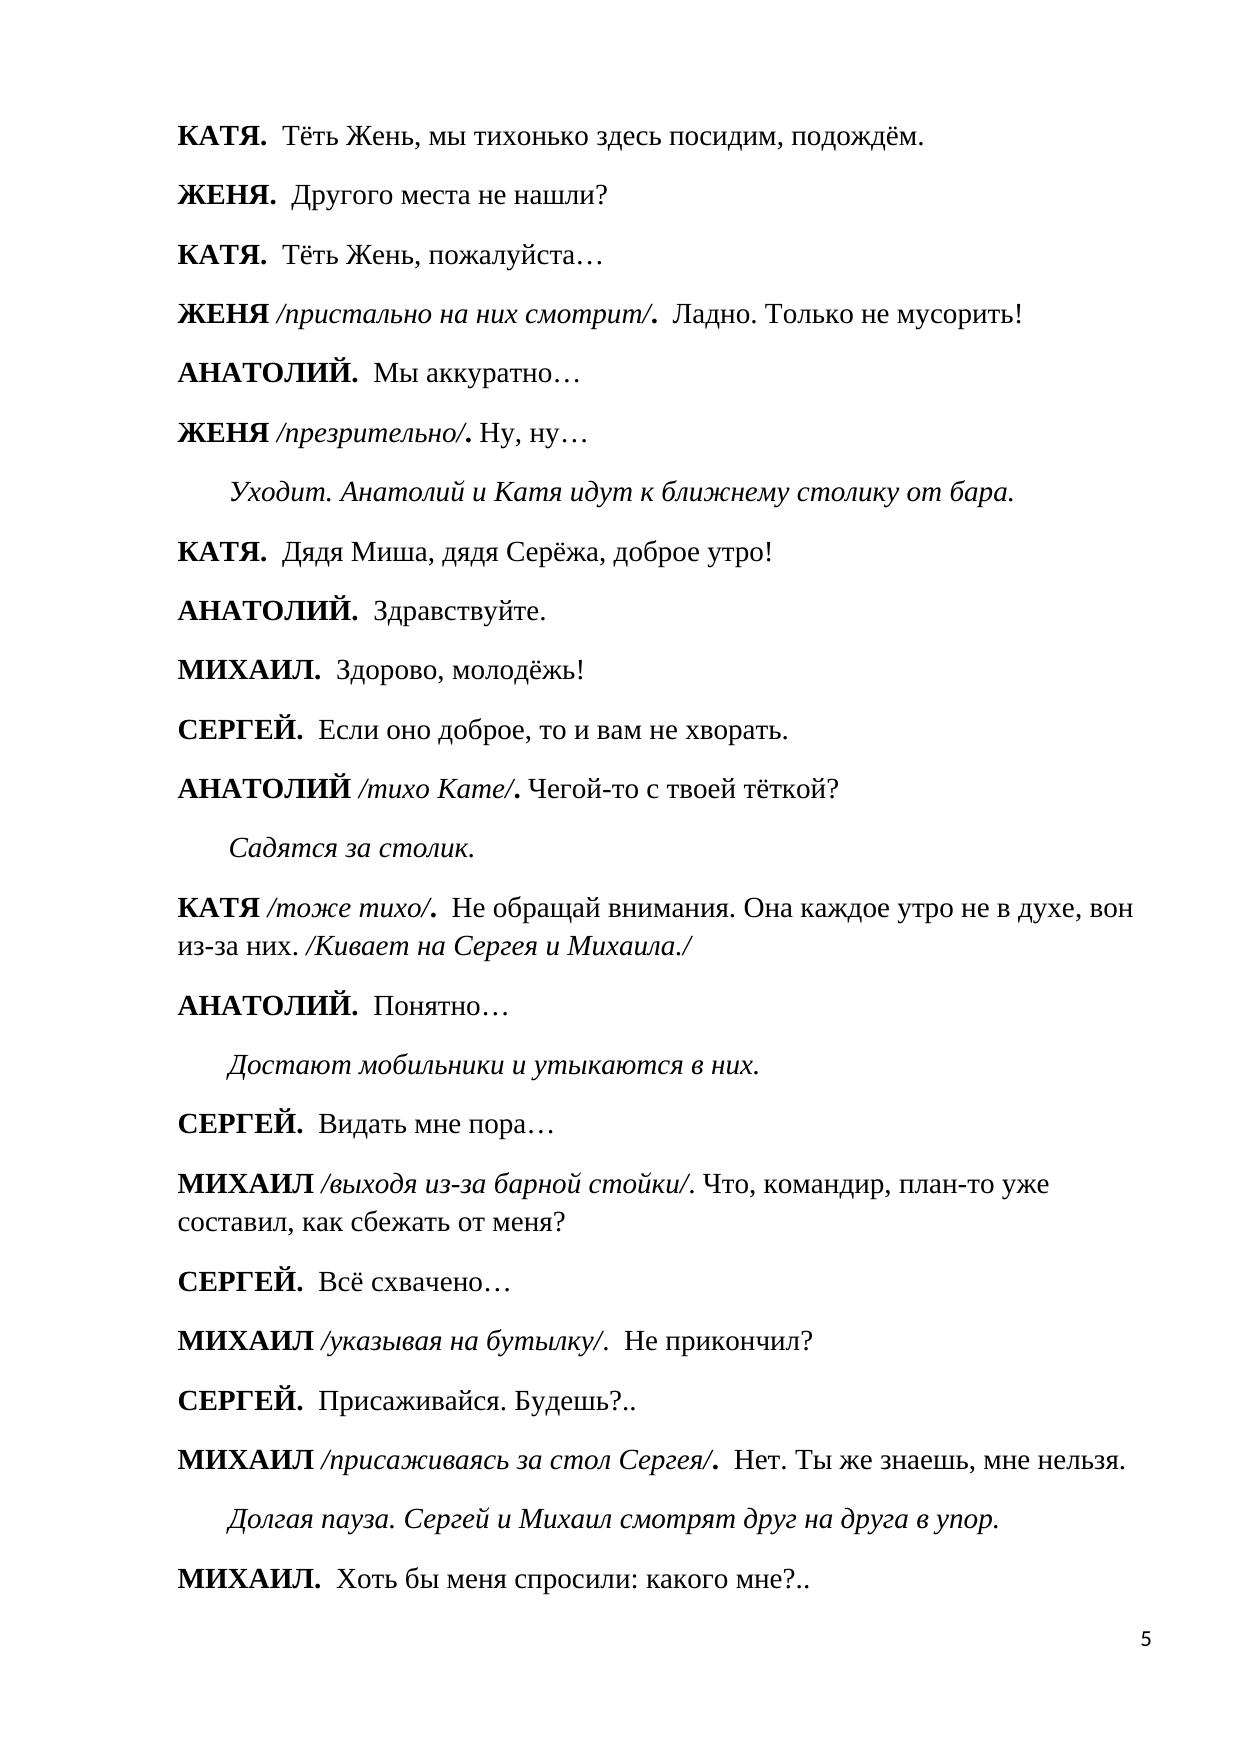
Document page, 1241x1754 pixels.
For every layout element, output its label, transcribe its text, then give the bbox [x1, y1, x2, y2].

text СЕРГЕЙ. Присаживайся. Будешь?.. [177, 1383, 1152, 1416]
text КАТЯ. Дядя Миша, дядя Серёжа, доброе утро! [177, 534, 1152, 567]
text АНАТОЛИЙ. Здравствуйте. [177, 593, 1152, 627]
text Уходит. Анатолий и Катя идут к ближнему столику от бара. [177, 474, 1152, 508]
text Долгая пауза. Сергей и Михаил смотрят друг на друга в упор. [177, 1501, 1152, 1535]
text ЖЕНЯ /пристально на них смотрит/. Ладно. Только не мусорить! [177, 296, 1152, 330]
text АНАТОЛИЙ /тихо Кате/. Чегой-то с твоей тёткой? [177, 771, 1152, 805]
text КАТЯ. Тёть Жень, пожалуйста… [177, 237, 1152, 270]
text СЕРГЕЙ. Если оно доброе, то и вам не хворать. [177, 712, 1152, 745]
text АНАТОЛИЙ. Мы аккуратно… [177, 356, 1152, 389]
text ЖЕНЯ /презрительно/. Ну, ну… [177, 415, 1152, 448]
text СЕРГЕЙ. Всё схвачено… [177, 1264, 1152, 1297]
text СЕРГЕЙ. Видать мне пора… [177, 1107, 1152, 1140]
text КАТЯ /тоже тихо/. Не обращай внимания. Она каждое утро не в духе, вон из-за них. /Кивает на Сергея и Михаила./ [177, 890, 1152, 962]
text МИХАИЛ. Хоть бы меня спросили: какого мне?.. [177, 1561, 1152, 1594]
text Достают мобильники и утыкаются в них. [177, 1047, 1152, 1081]
text МИХАИЛ /выходя из-за барной стойки/. Что, командир, план-то уже составил, как сбежать от меня? [177, 1166, 1152, 1238]
text МИХАИЛ /присаживаясь за стол Сергея/. Нет. Ты же знаешь, мне нельзя. [177, 1442, 1152, 1476]
text КАТЯ. Тёть Жень, мы тихонько здесь посидим, подождём. [177, 118, 1152, 152]
text АНАТОЛИЙ. Понятно… [177, 988, 1152, 1021]
text МИХАИЛ /указывая на бутылку/. Не прикончил? [177, 1323, 1152, 1357]
text ЖЕНЯ. Другого места не нашли? [177, 177, 1152, 211]
text МИХАИЛ. Здорово, молодёжь! [177, 652, 1152, 686]
text Садятся за столик. [177, 831, 1152, 864]
